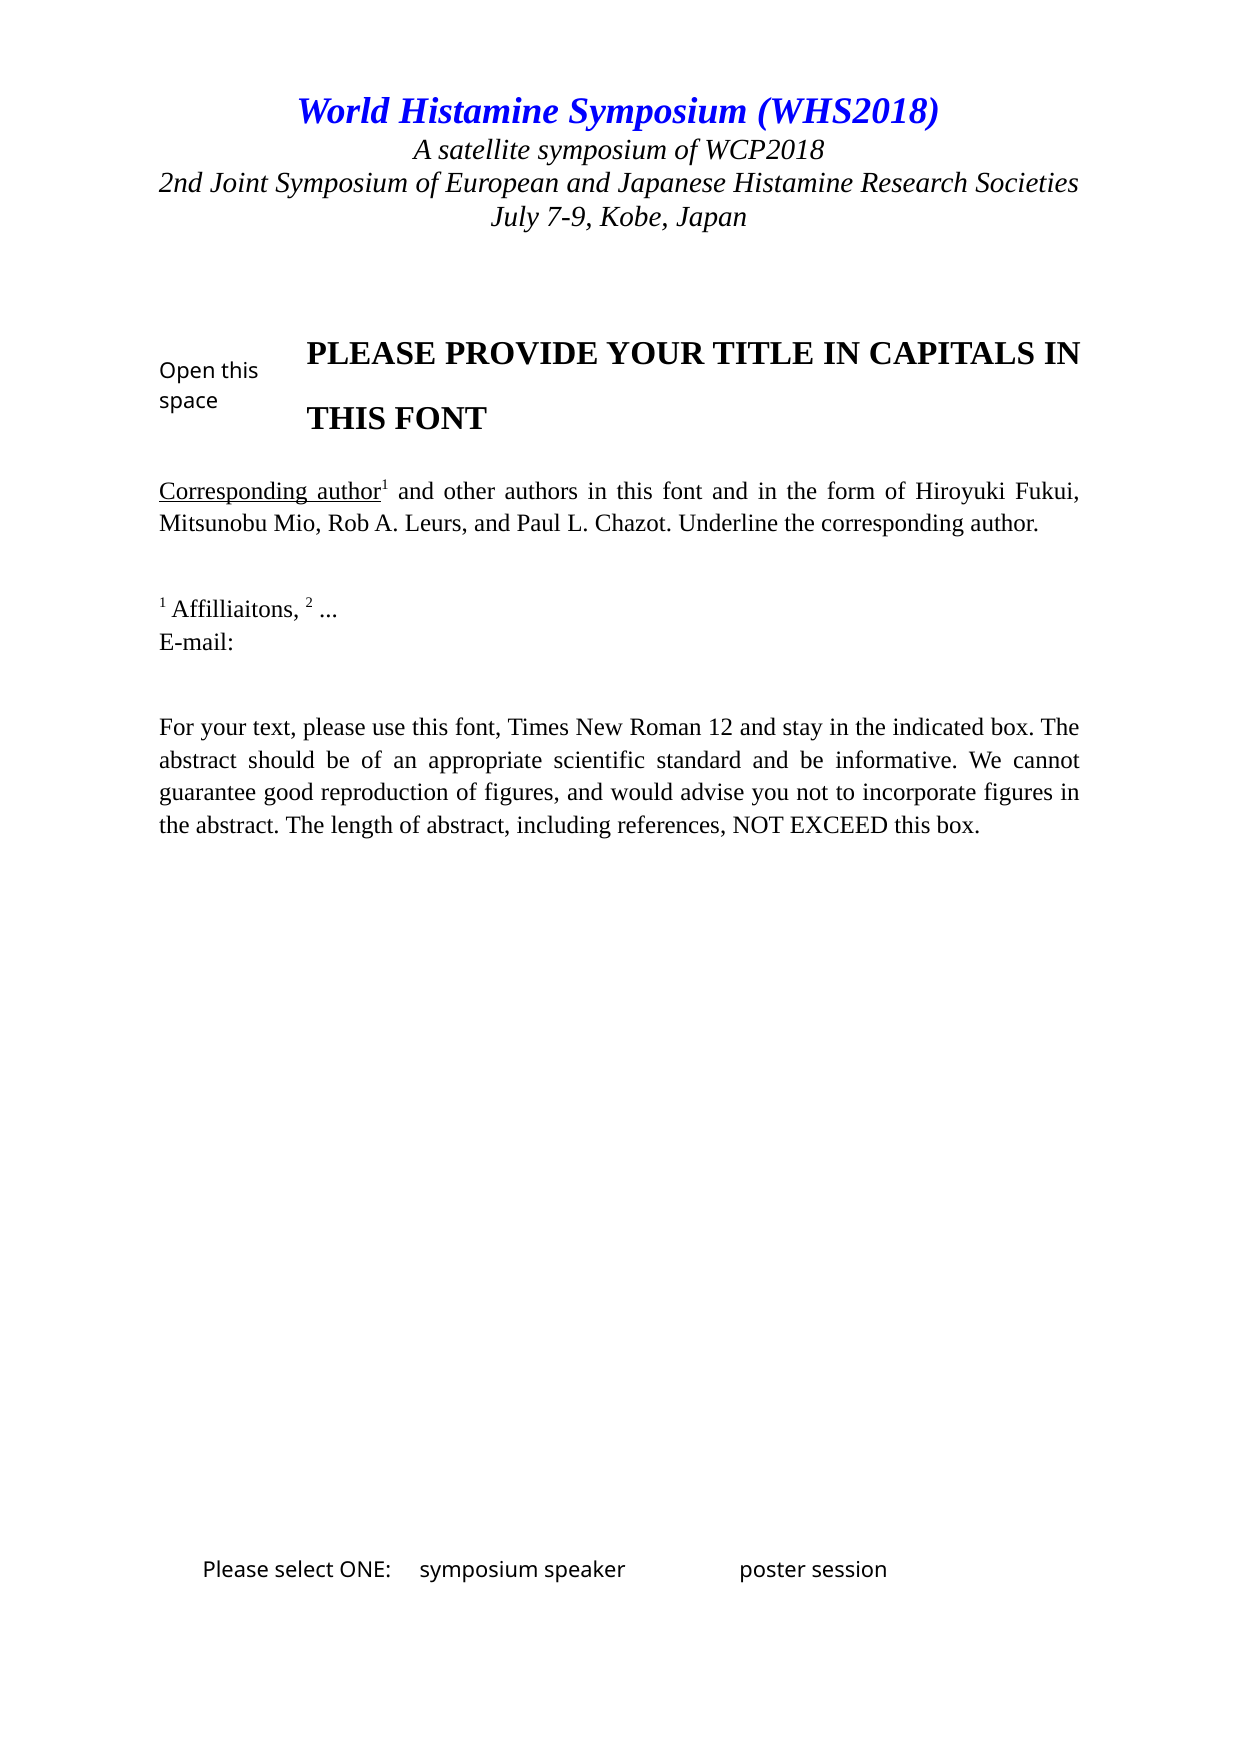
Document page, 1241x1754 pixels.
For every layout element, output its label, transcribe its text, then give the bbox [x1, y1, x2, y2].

table_cell For your text, please use this font, Times New Roman 12 and stay in the indicated box. The abstract should be of an appropriate scientific standard and be informative. We cannot guarantee good reproduction of figures, and would advise you not to incorporate figures in the abstract. The length of abstract, including references, NOT EXCEED this box. [148, 710, 1093, 1554]
table_cell Corresponding author1 and other authors in this font and in the form of Hiroyuki Fukui, Mitsunobu Mio, Rob A. Leurs, and Paul L. Chazot. Underline the corresponding author. [148, 474, 1093, 592]
table_header Open this space [148, 297, 295, 474]
table_cell 1 Affilliaitons, 2 ... E-mail: [148, 592, 1093, 710]
text Please select ONE: symposium speaker poster session [148, 1554, 1092, 1584]
table_header PLEASE PROVIDE YOUR TITLE IN CAPITALS IN THIS FONT [295, 297, 1093, 474]
